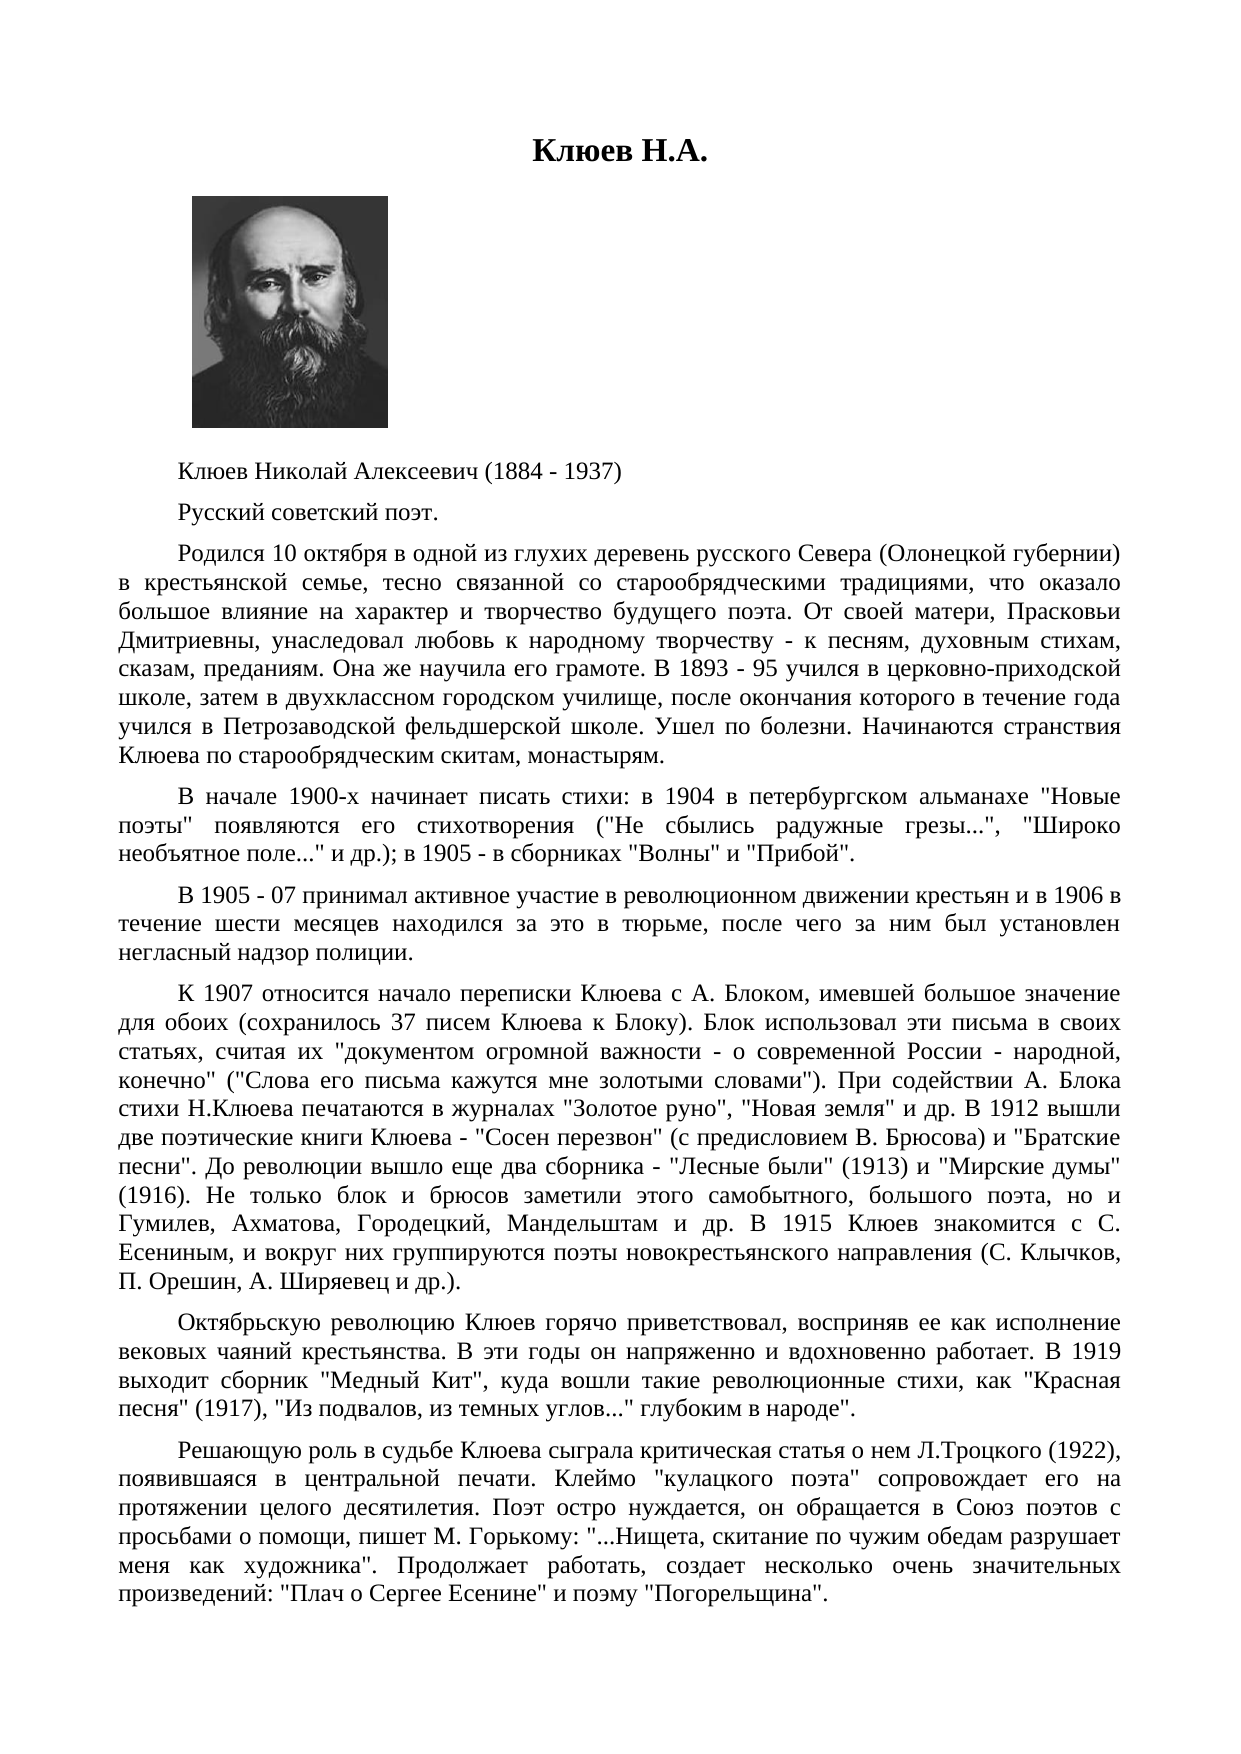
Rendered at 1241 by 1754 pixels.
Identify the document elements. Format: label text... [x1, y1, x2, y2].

text Родился 10 октября в одной из глухих деревень русского Севера (Олонецкой губернии) в крестьянской семье, тесно связанной со старообрядческими традициями, что оказало большое влияние на характер и творчество будущего поэта. От своей матери, Прасковьи Дмитриевны, унаследовал любовь к народному творчеству - к песням, духовным стихам, сказам, преданиям. Она же научила его грамоте. В 1893 - 95 учился в церковно-приходской школе, затем в двухклассном городском училище, после окончания которого в течение года учился в Петрозаводской фельдшерской школе. Ушел по болезни. Начинаются странствия Клюева по старообрядческим скитам, монастырям. [118, 538, 1122, 768]
text В 1905 - 07 принимал активное участие в революционном движении крестьян и в 1906 в течение шести месяцев находился за это в тюрьме, после чего за ним был установлен негласный надзор полиции. [118, 880, 1122, 966]
picture [192, 196, 388, 428]
text Октябрьскую революцию Клюев горячо приветствовал, восприняв ее как исполнение вековых чаяний крестьянства. В эти годы он напряженно и вдохновенно работает. В 1919 выходит сборник "Медный Кит", куда вошли такие революционные стихи, как "Красная песня" (1917), "Из подвалов, из темных углов..." глубоким в народе". [118, 1307, 1122, 1422]
text Клюев Н.А. [118, 131, 1122, 169]
text К 1907 относится начало переписки Клюева с А. Блоком, имевшей большое значение для обоих (сохранилось 37 писем Клюева к Блоку). Блок использовал эти письма в своих статьях, считая их "документом огромной важности - о современной России - народной, конечно" ("Слова его письма кажутся мне золотыми словами"). При содействии А. Блока стихи Н.Клюева печатаются в журналах "Золотое руно", "Новая земля" и др. В 1912 вышли две поэтические книги Клюева - "Сосен перезвон" (с предисловием В. Брюсова) и "Братские песни". До революции вышло еще два сборника - "Лесные были" (1913) и "Мирские думы" (1916). Не только блок и брюсов заметили этого самобытного, большого поэта, но и Гумилев, Ахматова, Городецкий, Мандельштам и др. В 1915 Клюев знакомится с С. Есениным, и вокруг них группируются поэты новокрестьянского направления (С. Клычков, П. Орешин, А. Ширяевец и др.). [118, 978, 1122, 1295]
text Решающую роль в судьбе Клюева сыграла критическая статья о нем Л.Троцкого (1922), появившаяся в центральной печати. Клеймо "кулацкого поэта" сопровождает его на протяжении целого десятилетия. Поэт остро нуждается, он обращается в Союз поэтов с просьбами о помощи, пишет М. Горькому: "...Нищета, скитание по чужим обедам разрушает меня как художника". Продолжает работать, создает несколько очень значительных произведений: "Плач о Сергее Есенине" и поэму "Погорельщина". [118, 1435, 1122, 1607]
text Русский советский поэт. [118, 497, 1122, 526]
text В начале 1900-х начинает писать стихи: в 1904 в петербургском альманахе "Новые поэты" появляются его стихотворения ("Не сбылись радужные грезы...", "Широко необъятное поле..." и др.); в 1905 - в сборниках "Волны" и "Прибой". [118, 781, 1122, 867]
text Клюев Николай Алексеевич (1884 - 1937) [118, 456, 1122, 485]
